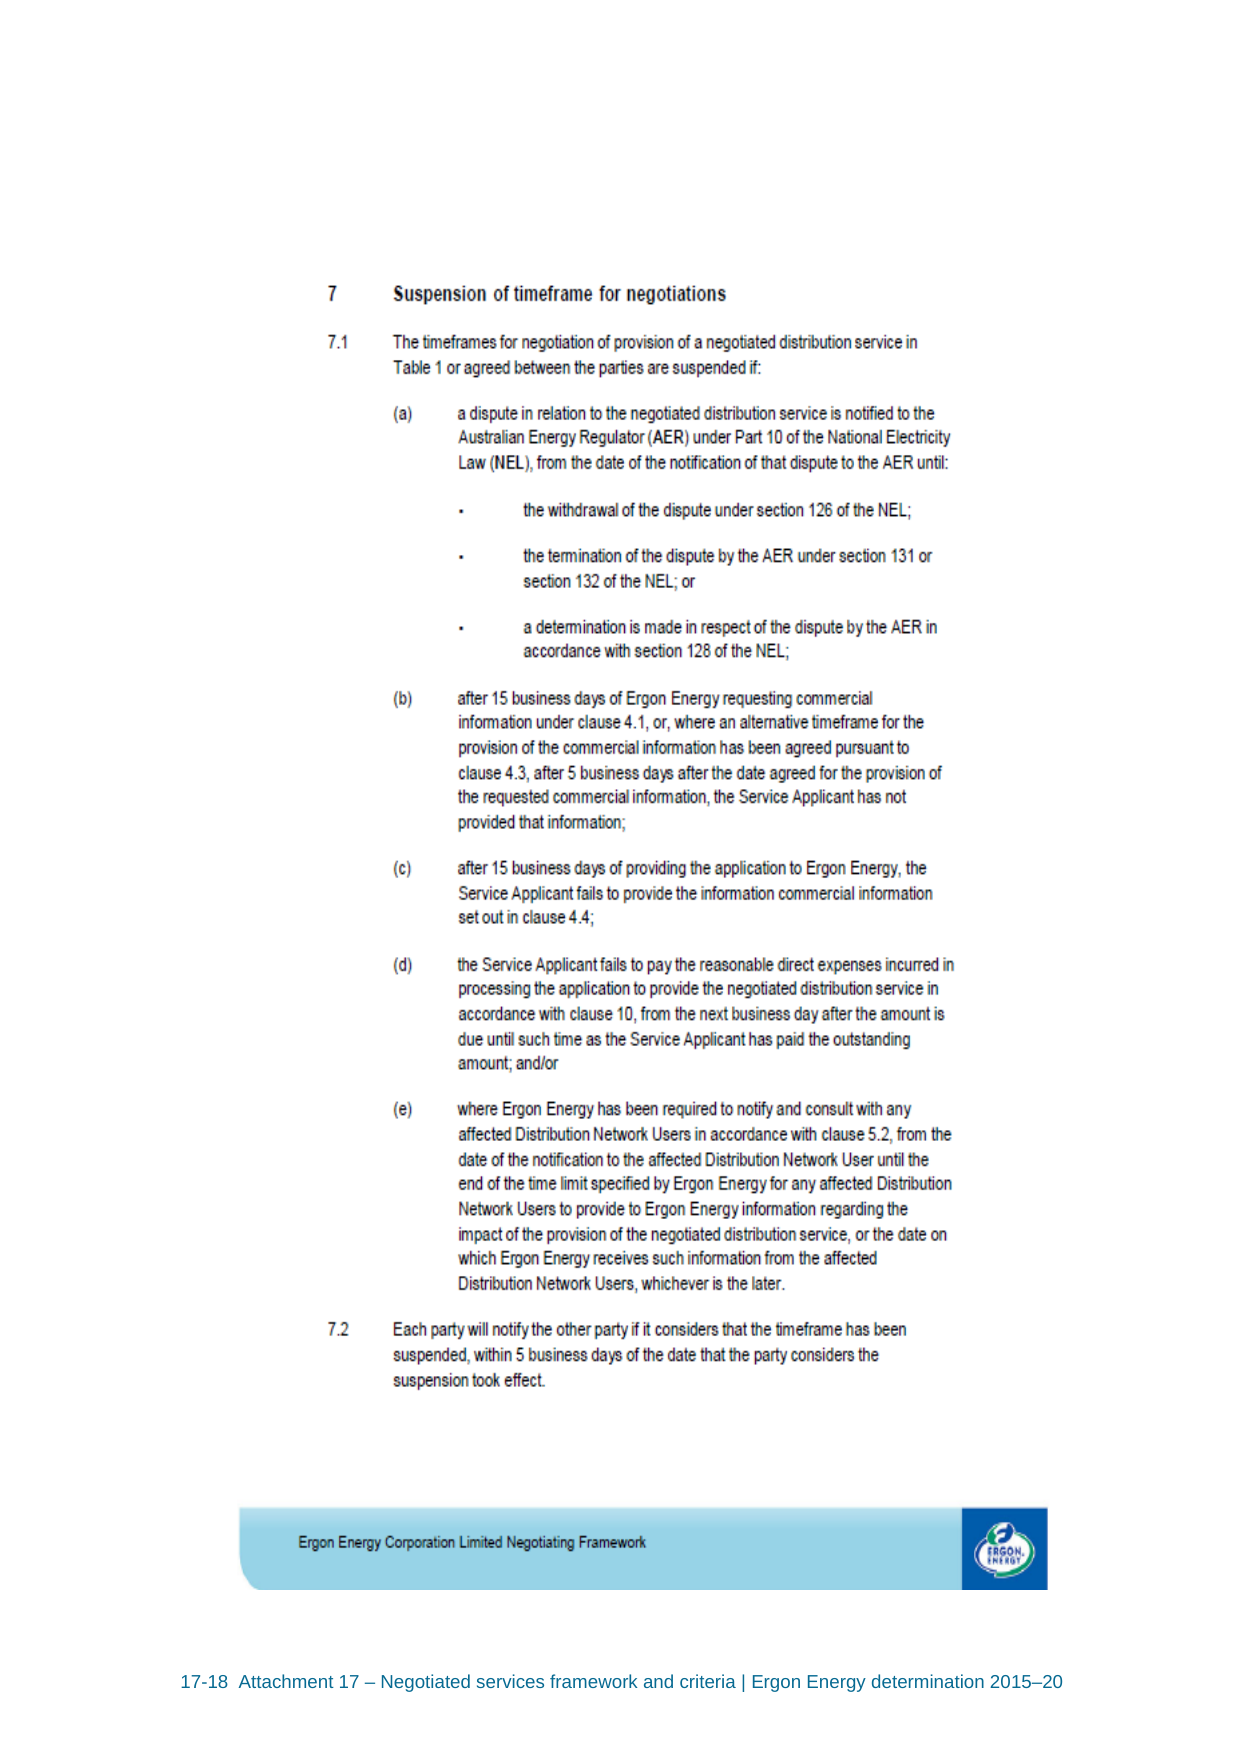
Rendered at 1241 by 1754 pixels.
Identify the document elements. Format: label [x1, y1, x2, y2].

picture [791, 1678, 795, 1688]
picture [180, 150, 1078, 1590]
picture [819, 1678, 823, 1688]
picture [292, 1678, 296, 1688]
picture [318, 1678, 322, 1688]
picture [914, 1678, 918, 1688]
